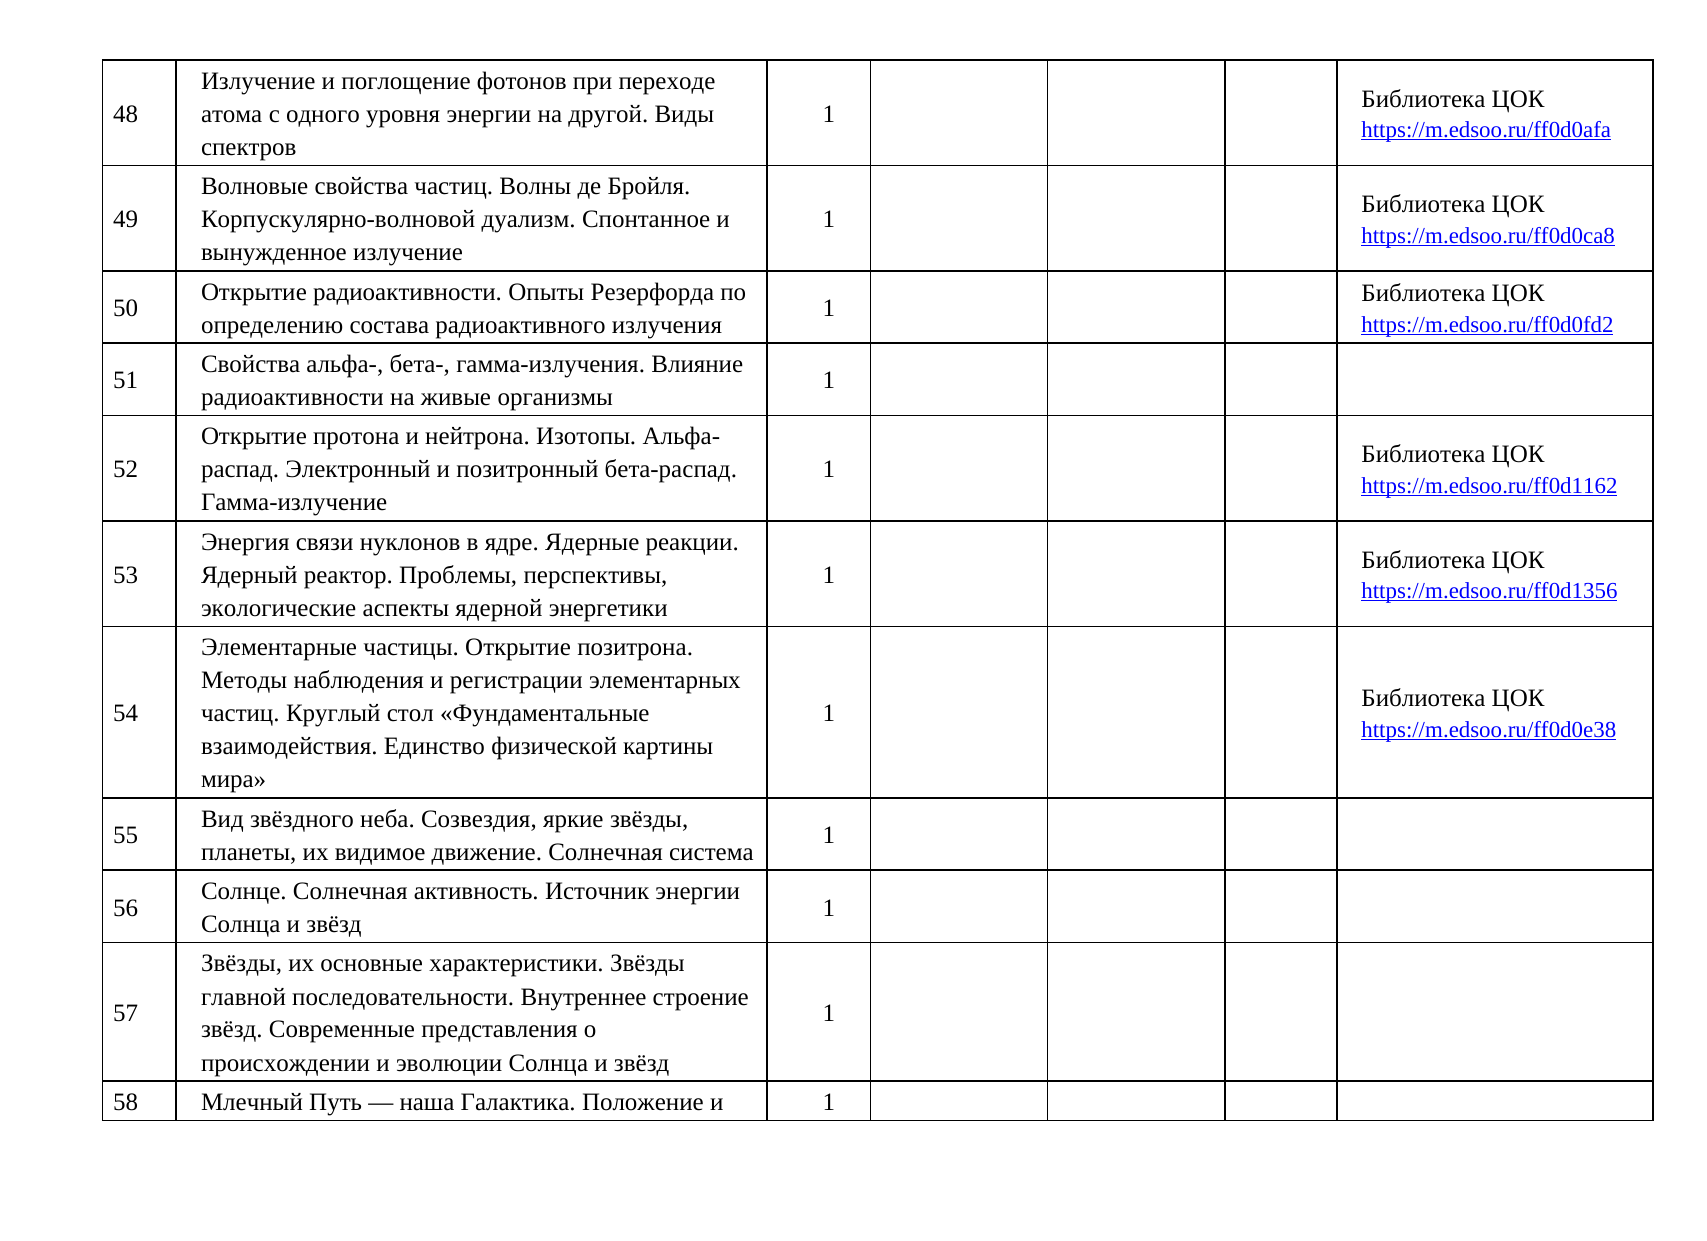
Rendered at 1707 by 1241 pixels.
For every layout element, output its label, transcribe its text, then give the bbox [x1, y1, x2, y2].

table_cell [871, 344, 1047, 415]
table_cell 1 [768, 943, 870, 1080]
table_cell [871, 166, 1047, 270]
table_cell [1226, 1082, 1336, 1119]
table_cell [871, 272, 1047, 342]
table_cell [1226, 166, 1336, 270]
table_cell Библиотека ЦОК https://m.edsoo.ru/ff0d1162 [1338, 416, 1652, 520]
table_cell [1048, 61, 1224, 164]
table_cell 1 [768, 166, 870, 270]
table_cell [871, 1082, 1047, 1119]
table_cell [1226, 416, 1336, 520]
table_cell [1338, 871, 1652, 942]
table_cell [1048, 871, 1224, 942]
table_cell [1338, 1082, 1652, 1119]
table_cell Излучение и поглощение фотонов при переходе атома с одного уровня энергии на другой. Виды спектров [177, 61, 766, 164]
table_cell 1 [768, 344, 870, 415]
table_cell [1338, 61, 1652, 164]
table_cell Волновые свойства частиц. Волны де Бройля. Корпускулярно-волновой дуализм. Спонтанное и вынужденное излучение [177, 166, 766, 270]
table_cell 51 [103, 344, 175, 415]
table_cell [1338, 943, 1652, 1080]
table_cell [1048, 627, 1224, 797]
table_cell Открытие радиоактивности. Опыты Резерфорда по определению состава радиоактивного излучения [177, 272, 766, 342]
table_cell 1 [768, 61, 870, 164]
table_cell [871, 627, 1047, 797]
table_cell Вид звёздного неба. Созвездия, яркие звёзды, планеты, их видимое движение. Солнечная система [177, 799, 766, 869]
table_cell 52 [103, 416, 175, 520]
table_cell Библиотека ЦОК https://m.edsoo.ru/ff0d0ca8 [1338, 166, 1652, 270]
table_cell [1048, 344, 1224, 415]
table_cell Свойства альфа-, бета-, гамма-излучения. Влияние радиоактивности на живые организмы [177, 344, 766, 415]
table_cell Библиотека ЦОК https://m.edsoo.ru/ff0d0fd2 [1338, 272, 1652, 342]
table_cell 1 [768, 627, 870, 797]
table_cell Библиотека ЦОК https://m.edsoo.ru/ff0d1356 [1338, 522, 1652, 626]
table_cell 1 [768, 799, 870, 869]
table_cell [871, 522, 1047, 626]
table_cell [177, 1082, 766, 1119]
table_cell 53 [103, 522, 175, 626]
table_cell 1 [768, 871, 870, 942]
table_cell [1048, 272, 1224, 342]
table_cell [1048, 522, 1224, 626]
table_cell [1226, 522, 1336, 626]
table_cell [1048, 799, 1224, 869]
table_cell 54 [103, 627, 175, 797]
table_cell [1048, 943, 1224, 1080]
table_cell Звёзды, их основные характеристики. Звёзды главной последовательности. Внутреннее строение звёзд. Современные представления о происхождении и эволюции Солнца и звёзд [177, 943, 766, 1080]
table_cell [1226, 799, 1336, 869]
table_cell 49 [103, 166, 175, 270]
table_cell 56 [103, 871, 175, 942]
table_cell [871, 61, 1047, 164]
table_cell [871, 799, 1047, 869]
table_cell Элементарные частицы. Открытие позитрона. Методы наблюдения и регистрации элементарных частиц. Круглый стол «Фундаментальные взаимодействия. Единство физической картины мира» [177, 627, 766, 797]
table_cell [1338, 799, 1652, 869]
table_cell Солнце. Солнечная активность. Источник энергии Солнца и звёзд [177, 871, 766, 942]
table_cell 1 [768, 416, 870, 520]
table_cell [871, 943, 1047, 1080]
table_cell [1226, 627, 1336, 797]
table_cell 48 [103, 61, 175, 164]
table_cell 1 [768, 1082, 870, 1119]
table_cell [1226, 272, 1336, 342]
table_cell [1226, 344, 1336, 415]
table_cell [1048, 1082, 1224, 1119]
table_cell 50 [103, 272, 175, 342]
table_cell Библиотека ЦОК https://m.edsoo.ru/ff0d0e38 [1338, 627, 1652, 797]
table_cell 1 [768, 272, 870, 342]
table_cell [1226, 61, 1336, 164]
table_cell 55 [103, 799, 175, 869]
table_cell [871, 416, 1047, 520]
table_cell [1338, 344, 1652, 415]
table_cell [1048, 416, 1224, 520]
table_cell [871, 871, 1047, 942]
table_cell [1048, 166, 1224, 270]
table_cell 1 [768, 522, 870, 626]
table_cell [1226, 943, 1336, 1080]
table_cell 58 [103, 1082, 175, 1119]
table_cell Открытие протона и нейтрона. Изотопы. Альфа-распад. Электронный и позитронный бета-распад. Гамма-излучение [177, 416, 766, 520]
table_cell Энергия связи нуклонов в ядре. Ядерные реакции. Ядерный реактор. Проблемы, перспективы, экологические аспекты ядерной энергетики [177, 522, 766, 626]
table_cell 57 [103, 943, 175, 1080]
table_cell [1226, 871, 1336, 942]
